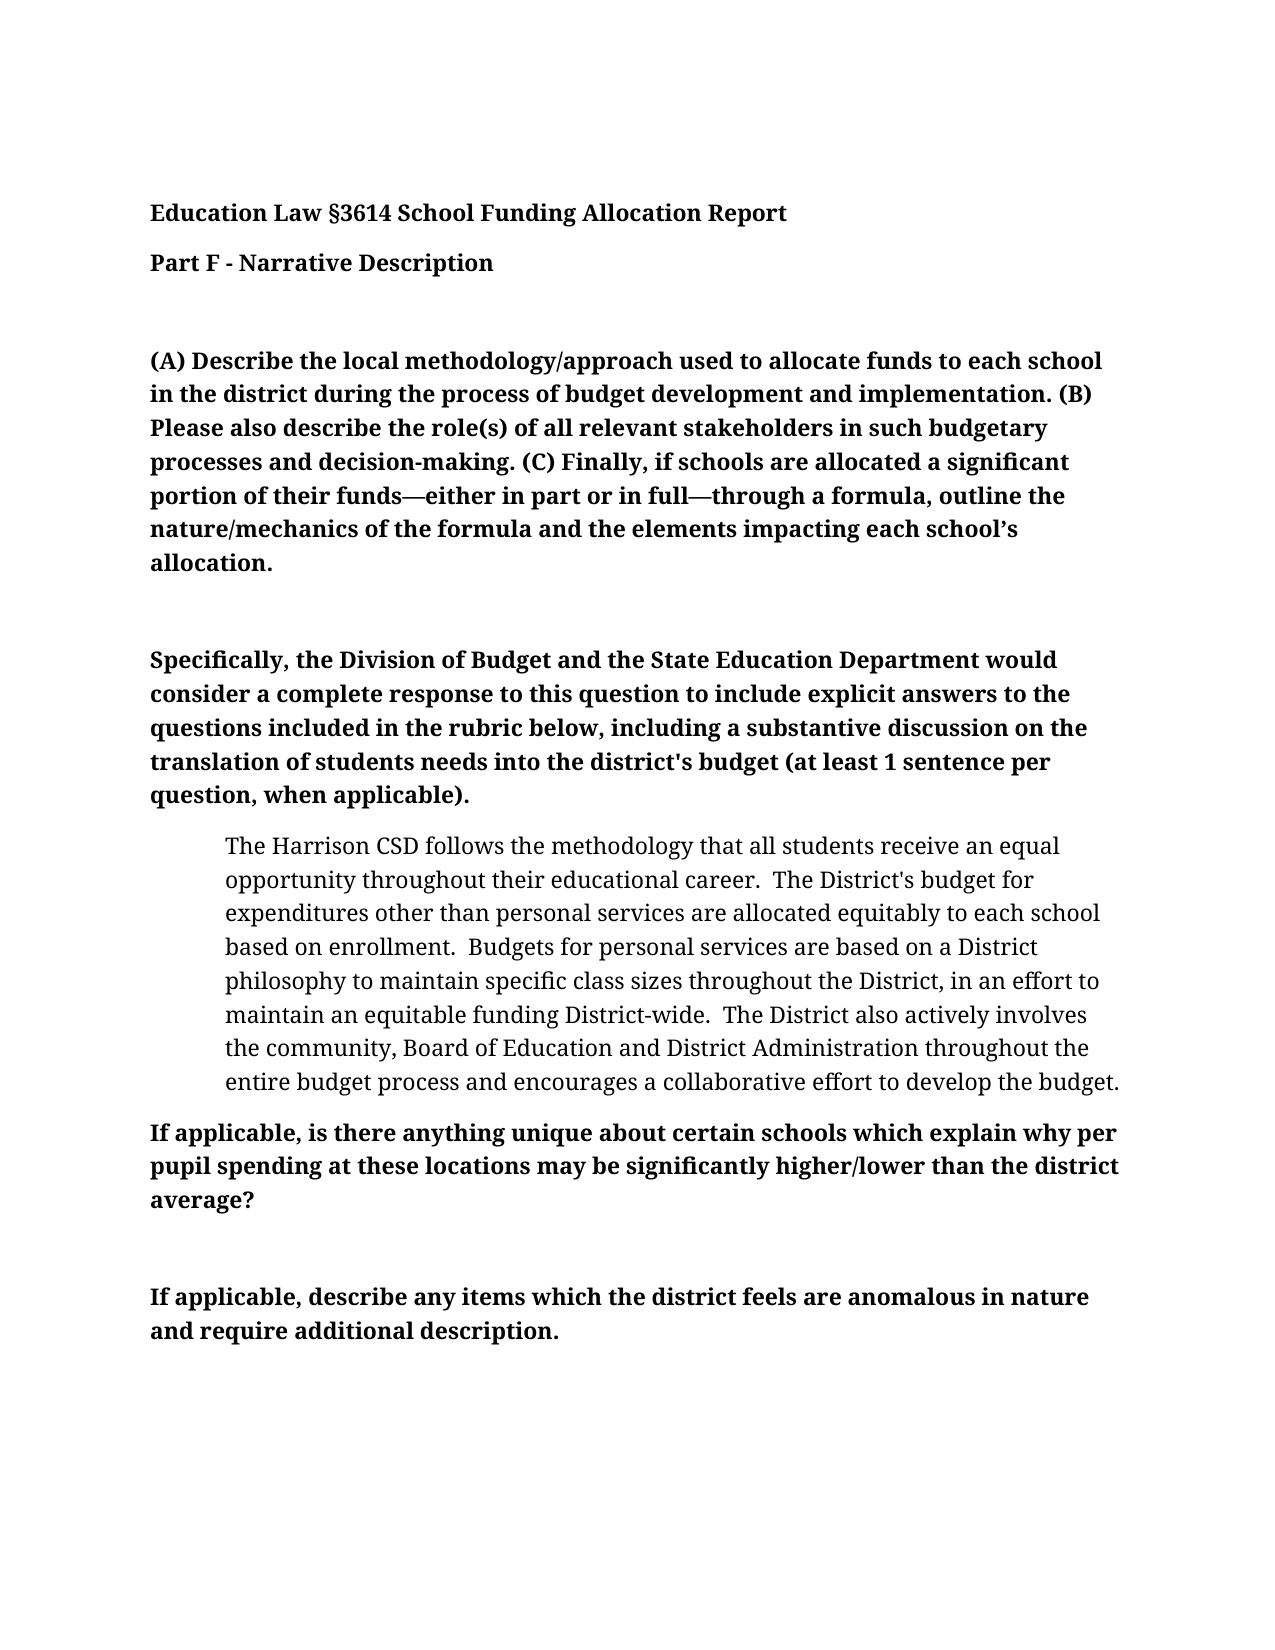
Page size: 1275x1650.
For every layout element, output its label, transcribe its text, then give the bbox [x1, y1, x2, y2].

list If applicable, describe any items which the district feels are anomalous in nature and require additional description. [150, 1281, 1125, 1346]
list If applicable, is there anything unique about certain schools which explain why per pupil spending at these locations may be significantly higher/lower than the district average? [150, 1116, 1125, 1215]
text Specifically, the Division of Budget and the State Education Department would consider a complete response to this question to include explicit answers to the questions included in the rubric below, including a substantive discussion on the translation of students needs into the district's budget (at least 1 sentence per question, when applicable). [150, 644, 1125, 811]
text Part F - Narrative Description [150, 247, 1125, 278]
text The Harrison CSD follows the methodology that all students receive an equal opportunity throughout their educational career. The District's budget for expenditures other than personal services are allocated equitably to each school based on enrollment. Budgets for personal services are based on a District philosophy to maintain specific class sizes throughout the District, in an effort to maintain an equitable funding District-wide. The District also actively involves the community, Board of Education and District Administration throughout the entire budget process and encourages a collaborative effort to develop the budget. [225, 830, 1125, 1097]
list (A) Describe the local methodology/approach used to allocate funds to each school in the district during the process of budget development and implementation. (B) Please also describe the role(s) of all relevant stakeholders in such budgetary processes and decision-making. (C) Finally, if schools are allocated a significant portion of their funds—either in part or in full—through a formula, outline the nature/mechanics of the formula and the elements impacting each school’s allocation. [150, 344, 1125, 578]
text Education Law §3614 School Funding Allocation Report [150, 197, 1125, 228]
